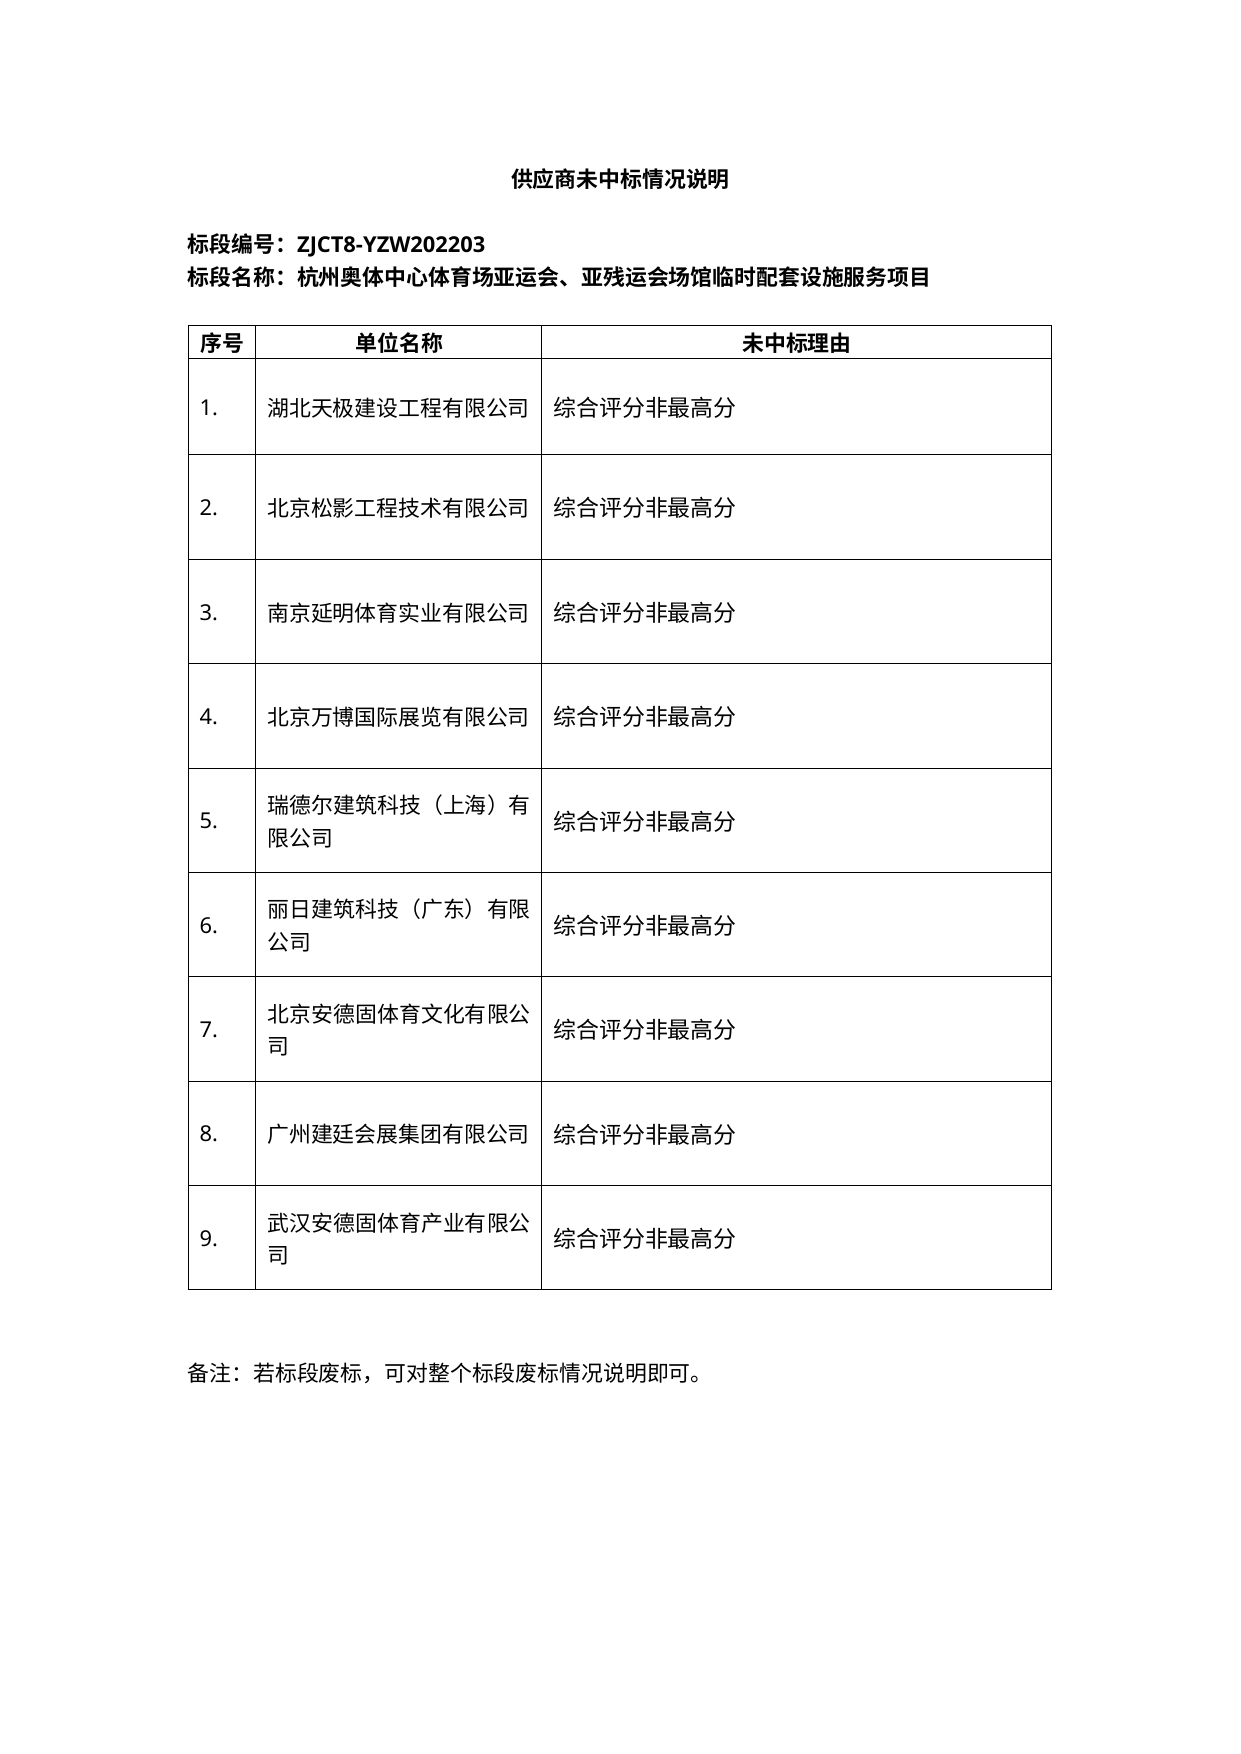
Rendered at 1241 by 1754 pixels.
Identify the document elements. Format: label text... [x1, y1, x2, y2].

table_cell [189, 873, 255, 976]
table_cell 综合评分非最高分 [542, 560, 1051, 663]
table_cell 北京安德固体育文化有限公司 [256, 977, 541, 1081]
table_cell [189, 977, 255, 1081]
text 标段名称：杭州奥体中心体育场亚运会、亚残运会场馆临时配套设施服务项目 [187, 259, 1053, 292]
table_cell 综合评分非最高分 [542, 664, 1051, 767]
table_header 序号 [189, 326, 255, 358]
table_cell [189, 1186, 255, 1289]
table_cell 南京延明体育实业有限公司 [256, 560, 541, 663]
table_cell [189, 664, 255, 767]
table_cell 综合评分非最高分 [542, 455, 1051, 559]
table_cell 综合评分非最高分 [542, 1082, 1051, 1185]
table_cell 北京万博国际展览有限公司 [256, 664, 541, 767]
text 供应商未中标情况说明 [187, 162, 1053, 194]
table_cell 综合评分非最高分 [542, 1186, 1051, 1289]
table_cell 丽日建筑科技（广东）有限公司 [256, 873, 541, 976]
table_cell 综合评分非最高分 [542, 359, 1051, 454]
table_cell 综合评分非最高分 [542, 769, 1051, 872]
table_cell [189, 359, 255, 454]
table_cell 广州建廷会展集团有限公司 [256, 1082, 541, 1185]
table_cell 综合评分非最高分 [542, 977, 1051, 1081]
table_cell [189, 769, 255, 872]
text 标段编号：ZJCT8-YZW202203 [187, 227, 1053, 259]
table_header 单位名称 [256, 326, 541, 358]
table_cell 湖北天极建设工程有限公司 [256, 359, 541, 454]
text 备注：若标段废标，可对整个标段废标情况说明即可。 [187, 1355, 1053, 1388]
table_cell 北京松影工程技术有限公司 [256, 455, 541, 559]
table_header 未中标理由 [542, 326, 1051, 358]
table_cell 综合评分非最高分 [542, 873, 1051, 976]
table_cell [189, 455, 255, 559]
table_cell 武汉安德固体育产业有限公司 [256, 1186, 541, 1289]
table_cell [189, 560, 255, 663]
table_cell 瑞德尔建筑科技（上海）有限公司 [256, 769, 541, 872]
table_cell [189, 1082, 255, 1185]
